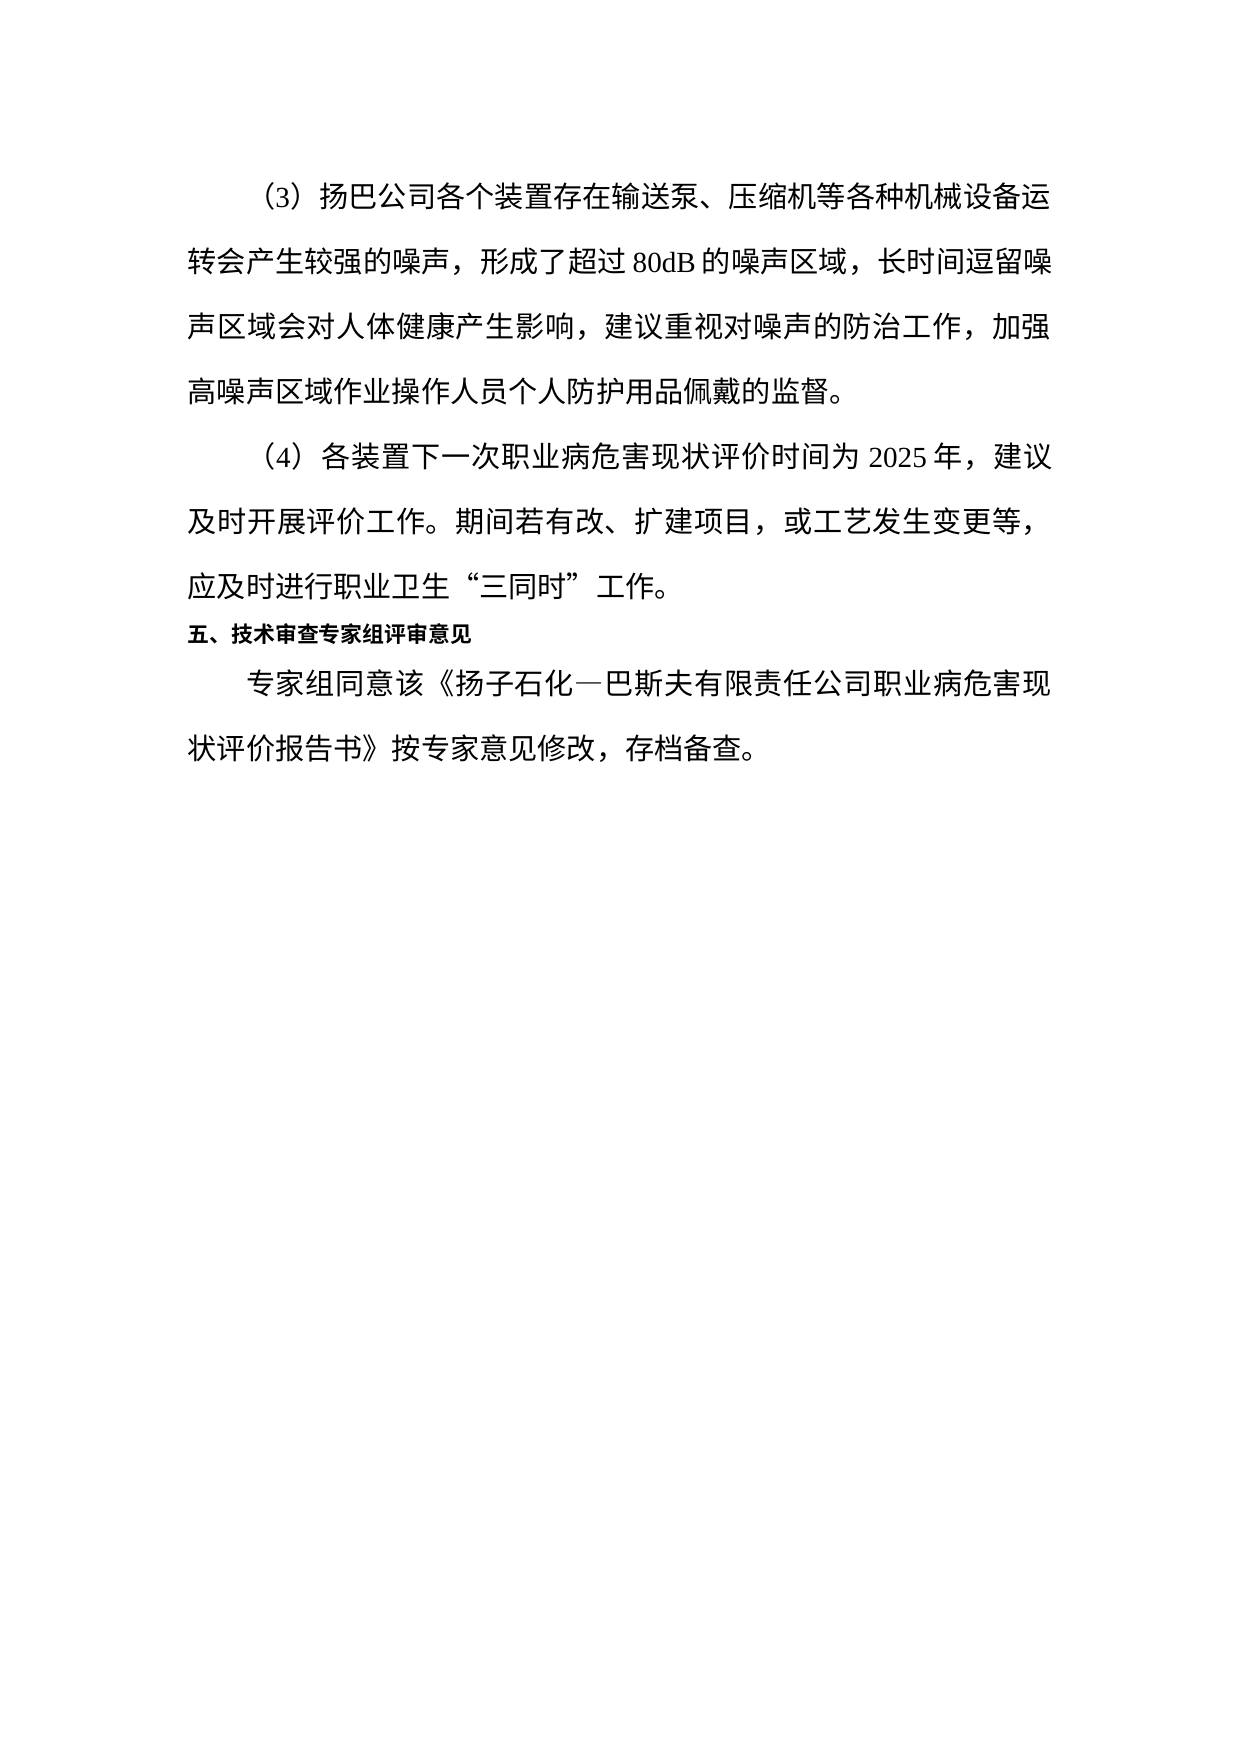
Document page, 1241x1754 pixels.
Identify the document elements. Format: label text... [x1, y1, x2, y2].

text （3）扬巴公司各个装置存在输送泵、压缩机等各种机械设备运转会产生较强的噪声，形成了超过80dB的噪声区域，长时间逗留噪声区域会对人体健康产生影响，建议重视对噪声的防治工作，加强高噪声区域作业操作人员个人防护用品佩戴的监督。 [187, 162, 1053, 422]
text 五、技术审查专家组评审意见 [187, 617, 1053, 649]
text 专家组同意该《扬子石化—巴斯夫有限责任公司职业病危害现状评价报告书》按专家意见修改，存档备查。 [187, 649, 1053, 779]
text （4）各装置下一次职业病危害现状评价时间为2025年，建议及时开展评价工作。期间若有改、扩建项目，或工艺发生变更等，应及时进行职业卫生“三同时”工作。 [187, 422, 1053, 617]
